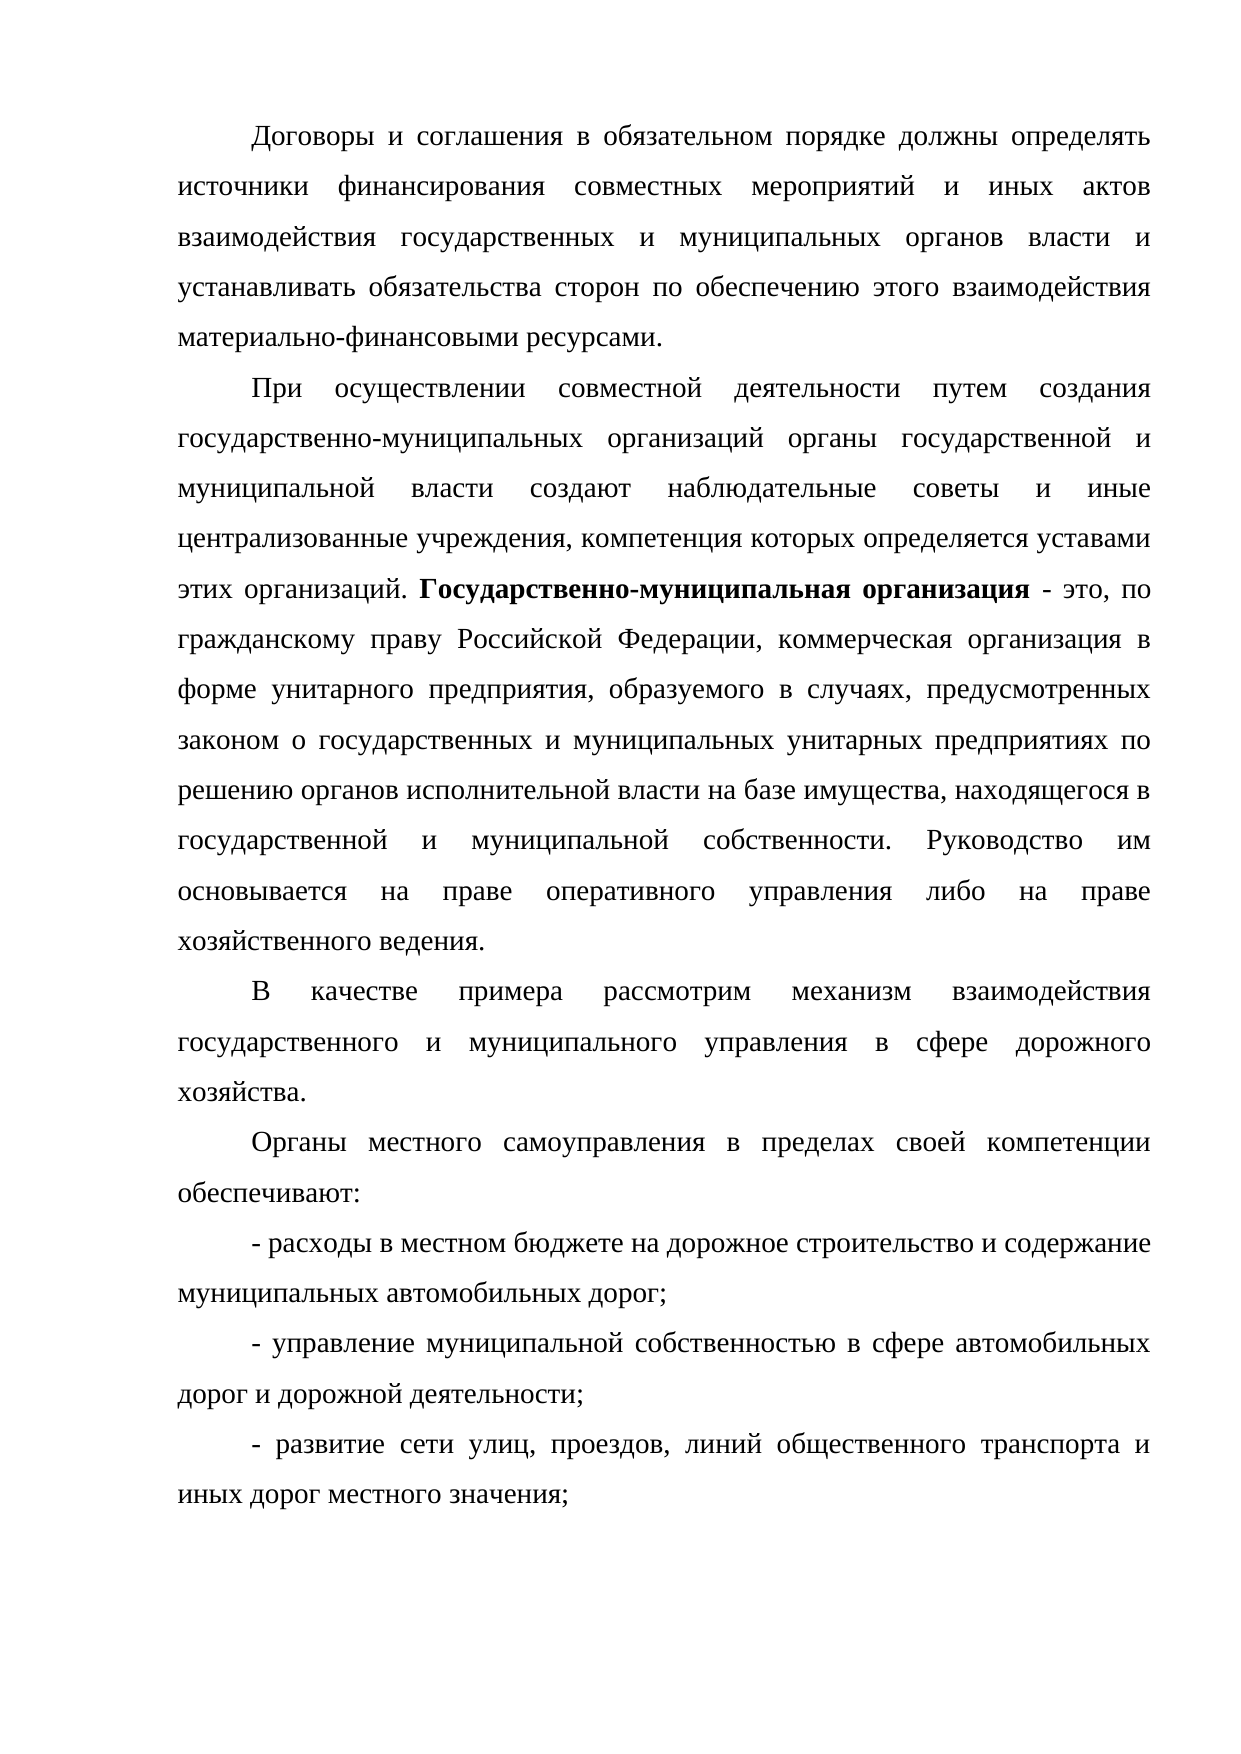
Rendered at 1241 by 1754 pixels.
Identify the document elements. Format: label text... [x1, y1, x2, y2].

text В качестве примера рассмотрим механизм взаимодействия государственного и муниципального управления в сфере дорожного хозяйства. [177, 973, 1152, 1108]
text - управление муниципальной собственностью в сфере автомобильных дорог и дорожной деятельности; [177, 1326, 1152, 1409]
text - развитие сети улиц, проездов, линий общественного транспорта и иных дорог местного значения; [177, 1426, 1152, 1510]
text Договоры и соглашения в обязательном порядке должны определять источники финансирования совместных мероприятий и иных актов взаимодействия государственных и муниципальных органов власти и устанавливать обязательства сторон по обеспечению этого взаимодействия материально-финансовыми ресурсами. [177, 118, 1152, 353]
text Органы местного самоуправления в пределах своей компетенции обеспечивают: [177, 1124, 1152, 1208]
text При осуществлении совместной деятельности путем создания государственно-муниципальных организаций органы государственной и муниципальной власти создают наблюдательные советы и иные централизованные учреждения, компетенция которых определяется уставами этих организаций. Государственно-муниципальная организация - это, по гражданскому праву Российской Федерации, коммерческая организация в форме унитарного предприятия, образуемого в случаях, предусмотренных законом о государственных и муниципальных унитарных предприятиях по решению органов исполнительной власти на базе имущества, находящегося в государственной и муниципальной собственности. Руководство им основывается на праве оперативного управления либо на праве хозяйственного ведения. [177, 370, 1152, 957]
text - расходы в местном бюджете на дорожное строительство и содержание муниципальных автомобильных дорог; [177, 1225, 1152, 1309]
